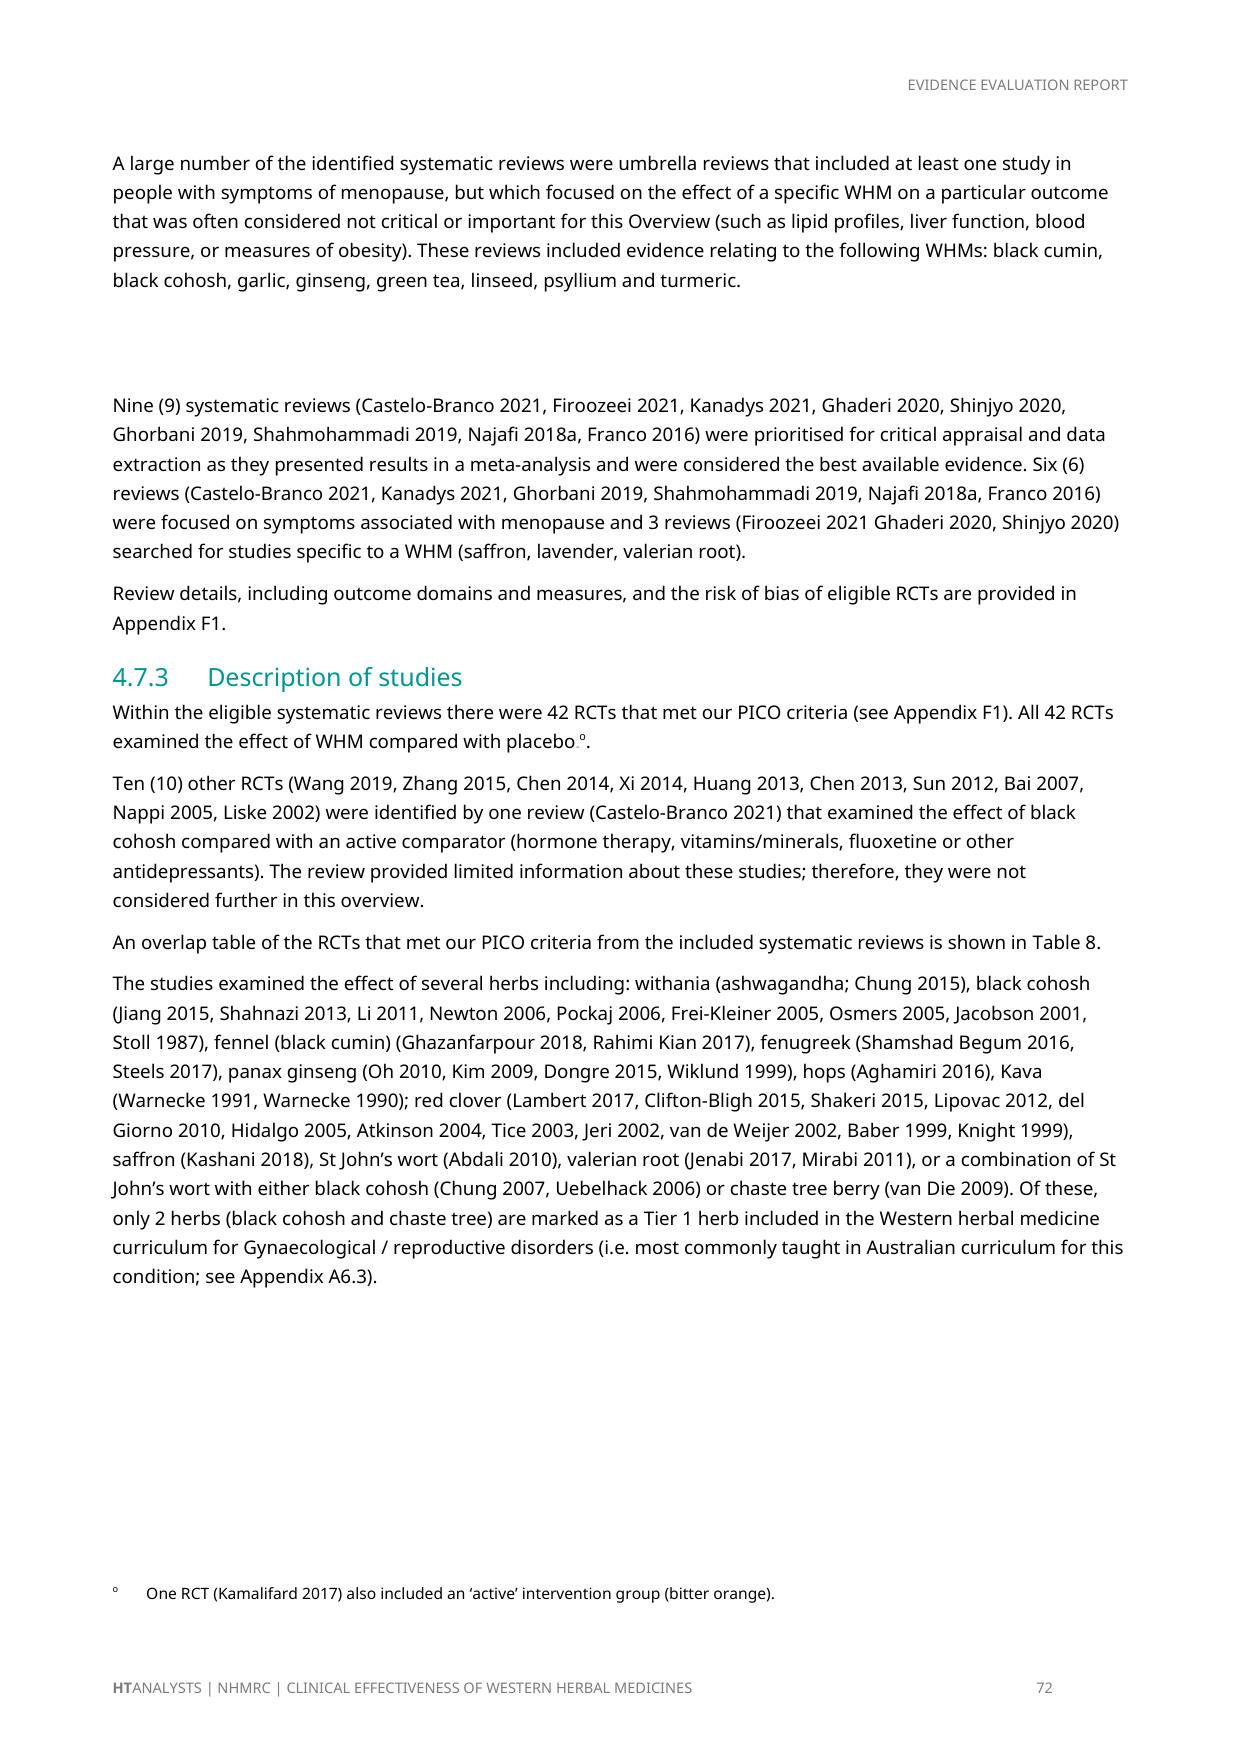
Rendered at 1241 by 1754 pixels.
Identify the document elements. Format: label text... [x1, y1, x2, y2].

text The studies examined the effect of several herbs including: withania (ashwagandha; Chung 2015), black cohosh (Jiang 2015, Shahnazi 2013, Li 2011, Newton 2006, Pockaj 2006, Frei-Kleiner 2005, Osmers 2005, Jacobson 2001, Stoll 1987), fennel (black cumin) (Ghazanfarpour 2018, Rahimi Kian 2017), fenugreek (Shamshad Begum 2016, Steels 2017), panax ginseng (Oh 2010, Kim 2009, Dongre 2015, Wiklund 1999), hops (Aghamiri 2016), Kava (Warnecke 1991, Warnecke 1990); red clover (Lambert 2017, Clifton-Bligh 2015, Shakeri 2015, Lipovac 2012, del Giorno 2010, Hidalgo 2005, Atkinson 2004, Tice 2003, Jeri 2002, van de Weijer 2002, Baber 1999, Knight 1999), saffron (Kashani 2018), St John’s wort (Abdali 2010), valerian root (Jenabi 2017, Mirabi 2011), or a combination of St John’s wort with either black cohosh (Chung 2007, Uebelhack 2006) or chaste tree berry (van Die 2009). Of these, only 2 herbs (black cohosh and chaste tree) are marked as a Tier 1 herb included in the Western herbal medicine curriculum for Gynaecological / reproductive disorders (i.e. most commonly taught in Australian curriculum for this condition; see Appendix A6.3). [112, 971, 1128, 1289]
text Ten (10) other RCTs (Wang 2019, Zhang 2015, Chen 2014, Xi 2014, Huang 2013, Chen 2013, Sun 2012, Bai 2007, Nappi 2005, Liske 2002) were identified by one review (Castelo-Branco 2021) that examined the effect of black cohosh compared with an active comparator (hormone therapy, vitamins/minerals, fluoxetine or other antidepressants). The review provided limited information about these studies; therefore, they were not considered further in this overview. [112, 770, 1128, 913]
text A large number of the identified systematic reviews were umbrella reviews that included at least one study in people with symptoms of menopause, but which focused on the effect of a specific WHM on a particular outcome that was often considered not critical or important for this Overview (such as lipid profiles, liver function, blood pressure, or measures of obesity). These reviews included evidence relating to the following WHMs: black cumin, black cohosh, garlic, ginseng, green tea, linseed, psyllium and turmeric. [112, 150, 1128, 293]
text Review details, including outcome domains and measures, and the risk of bias of eligible RCTs are provided in Appendix F1. [112, 581, 1128, 635]
text Nine (9) systematic reviews (Castelo-Branco 2021, Firoozeei 2021, Kanadys 2021, Ghaderi 2020, Shinjyo 2020, Ghorbani 2019, Shahmohammadi 2019, Najafi 2018a, Franco 2016) were prioritised for critical appraisal and data extraction as they presented results in a meta-analysis and were considered the best available evidence. Six (6) reviews (Castelo-Branco 2021, Kanadys 2021, Ghorbani 2019, Shahmohammadi 2019, Najafi 2018a, Franco 2016) were focused on symptoms associated with menopause and 3 reviews (Firoozeei 2021 Ghaderi 2020, Shinjyo 2020) searched for studies specific to a WHM (saffron, lavender, valerian root). [112, 392, 1128, 564]
subtitle Description of studies [112, 660, 1128, 694]
text An overlap table of the RCTs that met our PICO criteria from the included systematic reviews is shown in Table 8. [112, 929, 1128, 954]
text Within the eligible systematic reviews there were 42 RCTs that met our PICO criteria (see Appendix F1). All 42 RCTs examined the effect of WHM compared with placebo14F. [112, 699, 1128, 754]
